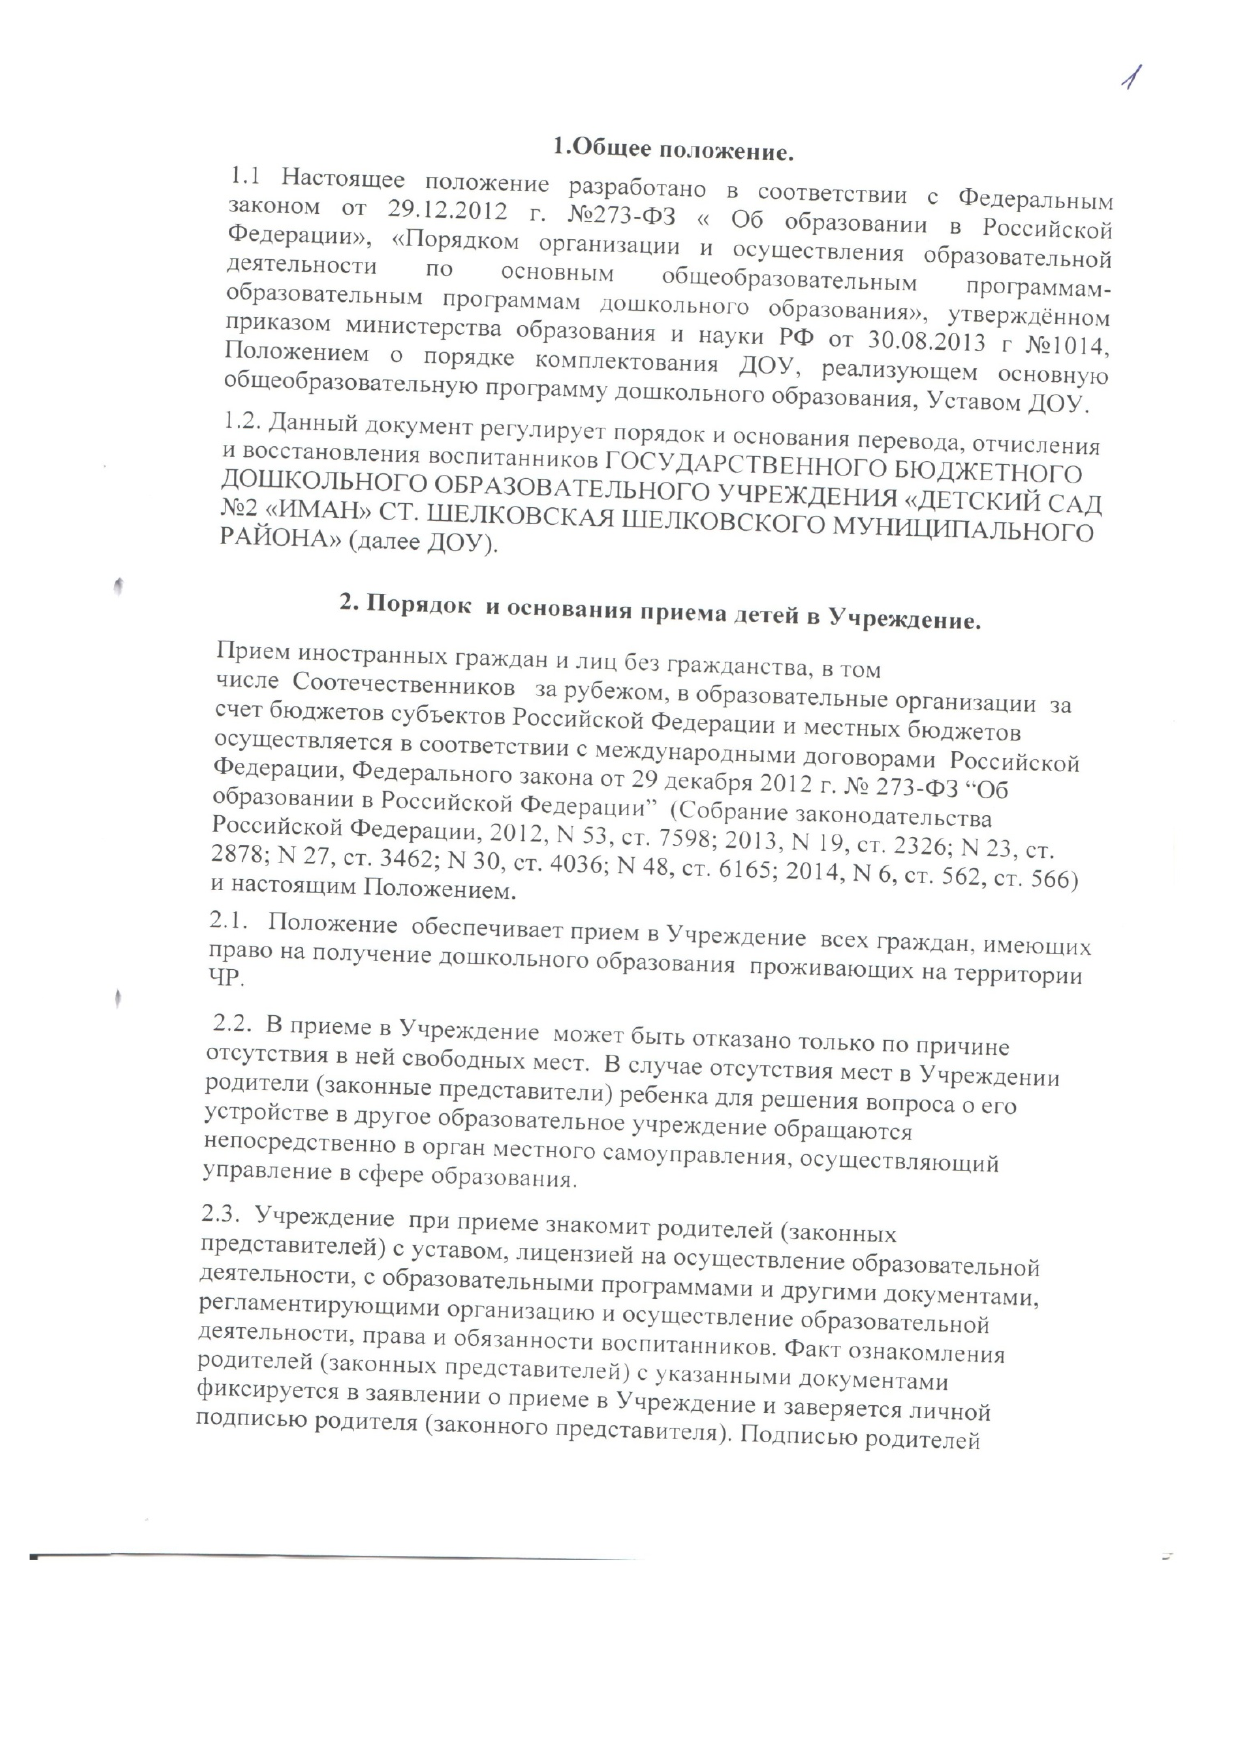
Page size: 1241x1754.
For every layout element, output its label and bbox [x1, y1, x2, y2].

picture [29, 53, 1187, 1567]
